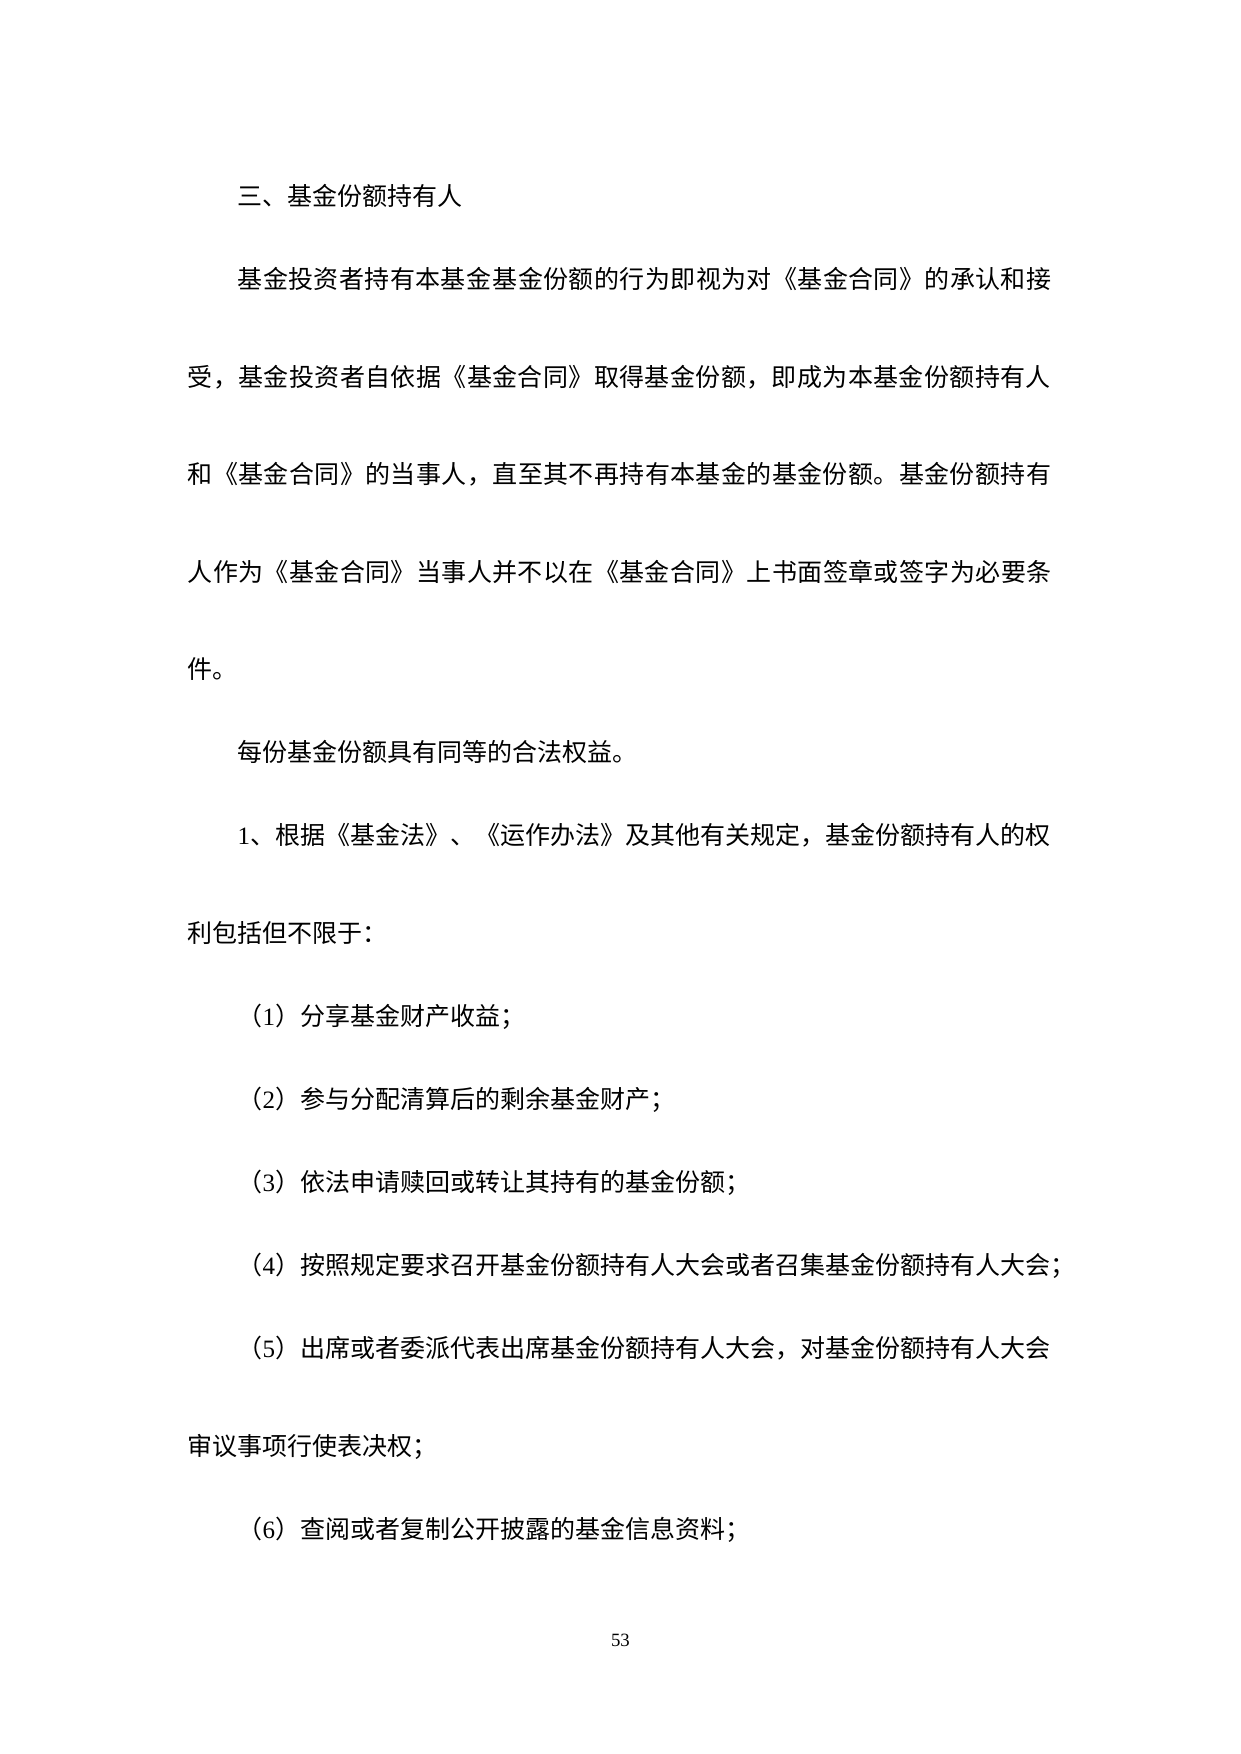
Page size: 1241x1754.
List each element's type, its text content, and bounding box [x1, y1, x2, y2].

text 每份基金份额具有同等的合法权益。 [187, 718, 1053, 783]
text （2）参与分配清算后的剩余基金财产； [187, 1065, 1053, 1130]
text （3）依法申请赎回或转让其持有的基金份额； [187, 1148, 1053, 1213]
text 1、根据《基金法》、《运作办法》及其他有关规定，基金份额持有人的权利包括但不限于： [187, 801, 1053, 964]
text 三、基金份额持有人 [187, 162, 1053, 227]
text 基金投资者持有本基金基金份额的行为即视为对《基金合同》的承认和接受，基金投资者自依据《基金合同》取得基金份额，即成为本基金份额持有人和《基金合同》的当事人，直至其不再持有本基金的基金份额。基金份额持有人作为《基金合同》当事人并不以在《基金合同》上书面签章或签字为必要条件。 [187, 245, 1053, 700]
text （6）查阅或者复制公开披露的基金信息资料； [187, 1495, 1053, 1560]
text （1）分享基金财产收益； [187, 982, 1053, 1047]
text （4）按照规定要求召开基金份额持有人大会或者召集基金份额持有人大会； [187, 1231, 1053, 1296]
text （5）出席或者委派代表出席基金份额持有人大会，对基金份额持有人大会审议事项行使表决权； [187, 1314, 1053, 1477]
